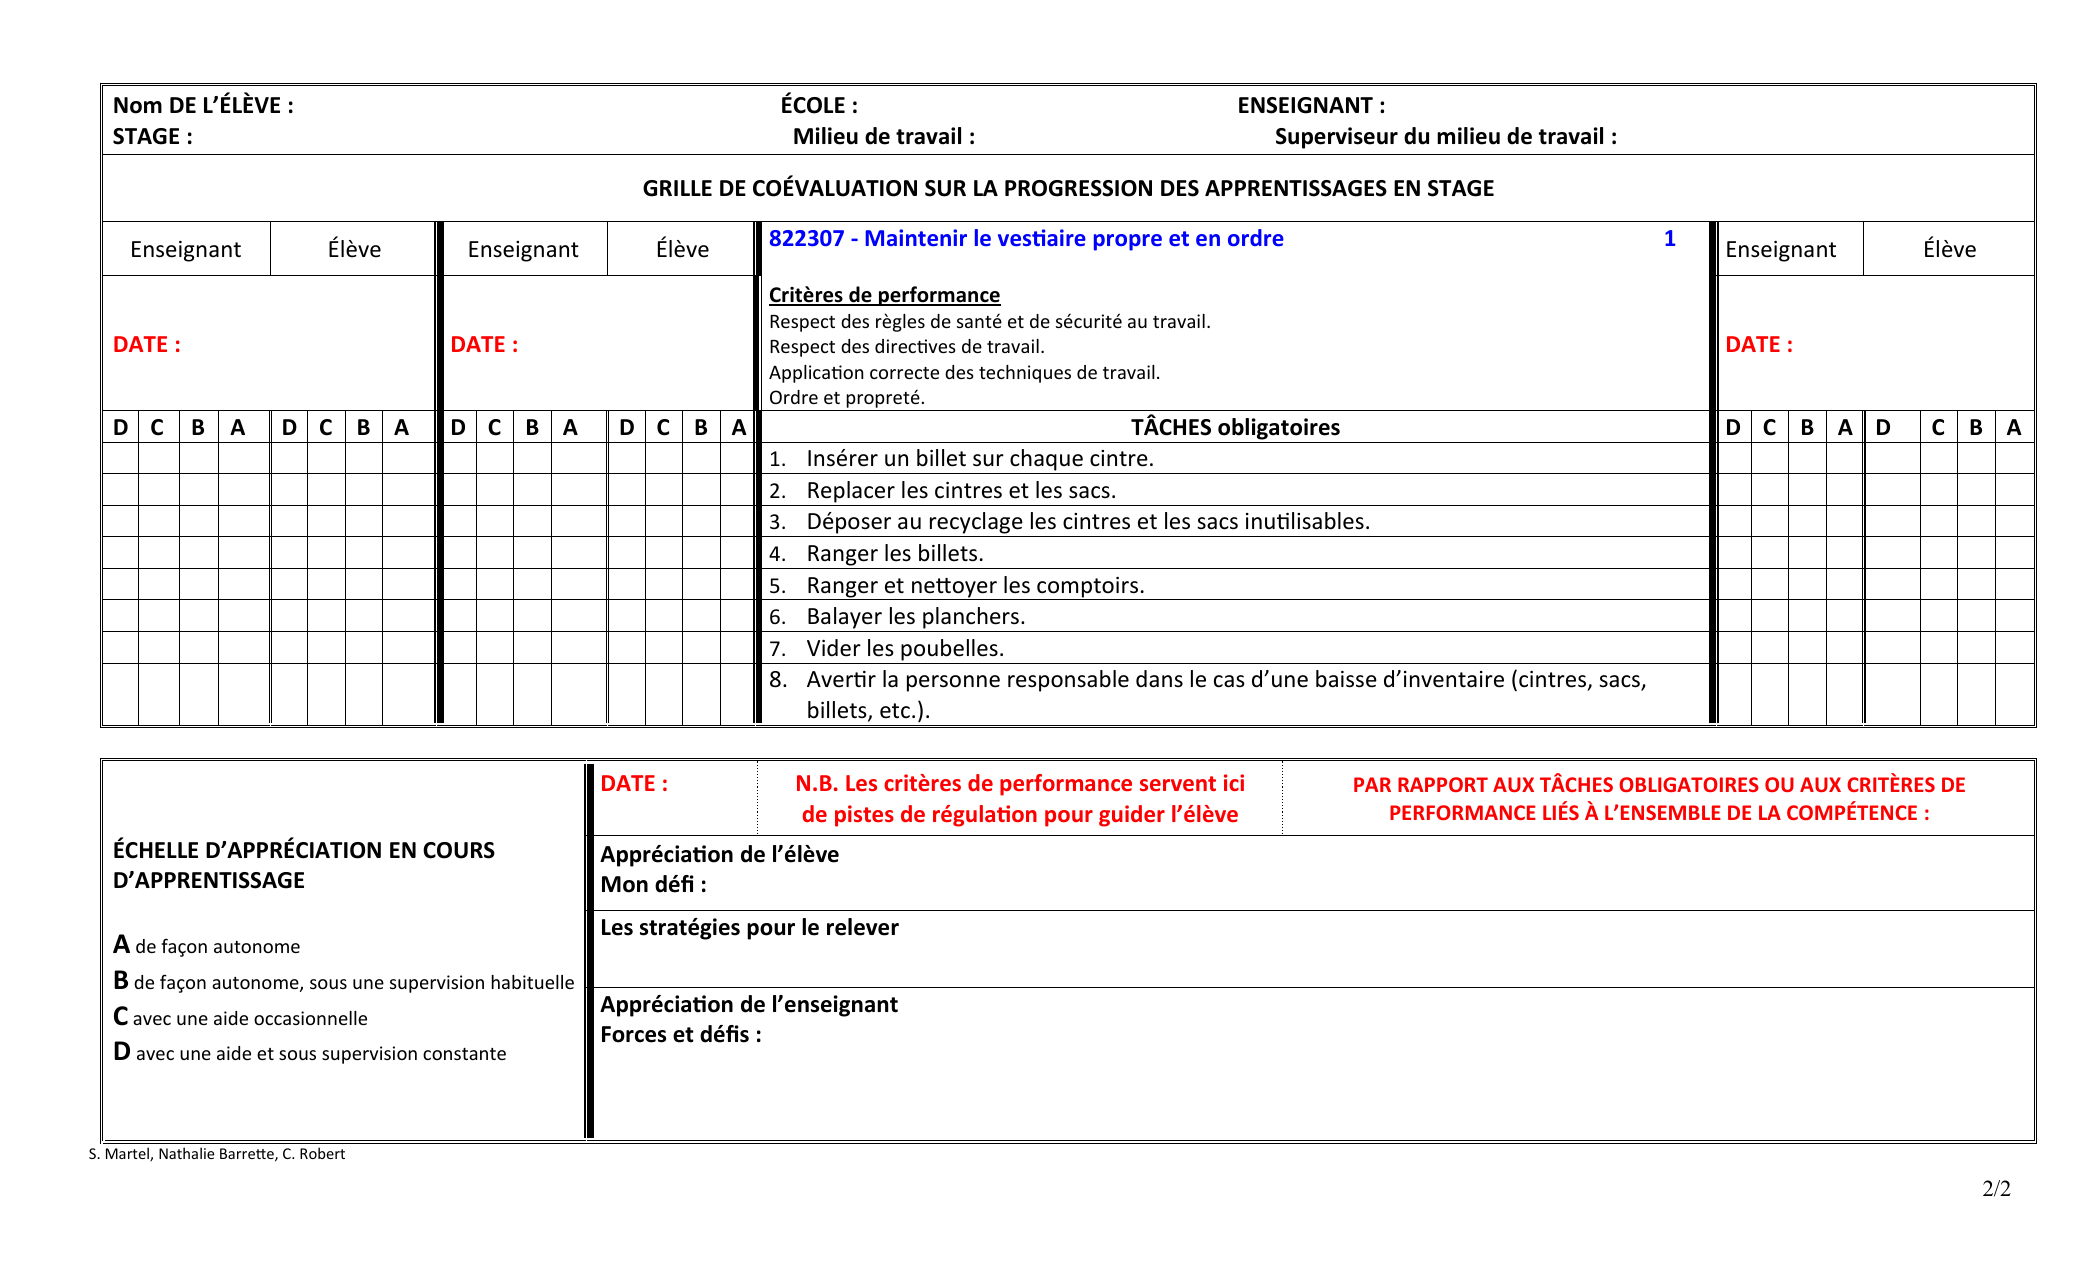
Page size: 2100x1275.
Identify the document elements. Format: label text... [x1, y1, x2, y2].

table_cell [1958, 474, 1995, 505]
table_cell [1789, 474, 1826, 505]
table_header Nom DE L’ÉLÈVE : ÉCOLE : ENSEIGNANT : STAGE : Milieu de travail : Superviseur du milieu de travail : [103, 86, 2034, 154]
table_cell Enseignant [1719, 222, 1863, 275]
table_header N.B. Les critères de performance servent ici de pistes de régulation pour guider l’élève [758, 761, 1283, 835]
table_cell [1827, 474, 1862, 505]
table_cell [219, 600, 269, 631]
table_cell [477, 443, 513, 473]
table_cell [1921, 474, 1957, 505]
table_cell C [139, 411, 179, 442]
table_cell [477, 506, 513, 536]
table_cell [1752, 537, 1788, 568]
table_cell [1921, 600, 1957, 631]
table_cell [1866, 443, 1920, 473]
table_cell [272, 443, 307, 473]
table_cell [346, 632, 382, 662]
table_cell [308, 600, 345, 631]
table_cell [1866, 474, 1920, 505]
table_cell [514, 632, 551, 662]
table_cell [308, 664, 345, 724]
table_cell [1866, 600, 1920, 631]
table_cell [646, 537, 682, 568]
table_cell Ranger et nettoyer les comptoirs. [762, 569, 1709, 599]
table_cell [514, 474, 551, 505]
table_cell [646, 443, 682, 473]
table_cell B [346, 411, 382, 442]
table_cell [1958, 632, 1995, 662]
table_cell [609, 600, 645, 631]
table_cell [477, 474, 513, 505]
table_cell [1719, 569, 1751, 599]
table_cell [444, 537, 476, 568]
table_cell [219, 537, 269, 568]
table_cell Vider les poubelles. [762, 632, 1709, 662]
table_cell [1866, 537, 1920, 568]
table_cell Élève [1864, 222, 2034, 275]
table_cell [103, 474, 138, 505]
table_cell [1752, 632, 1788, 662]
table_cell [721, 443, 753, 473]
table_cell [1752, 600, 1788, 631]
table_cell D [1866, 411, 1920, 442]
table_cell D [1719, 411, 1751, 442]
table_cell B [1789, 411, 1826, 442]
table_cell Appréciation de l’enseignant Forces et défis : [589, 988, 2034, 1140]
table_cell [1866, 632, 1920, 662]
table_cell [219, 506, 269, 536]
table_cell [1921, 537, 1957, 568]
table_cell [1996, 632, 2034, 662]
table_cell [1958, 443, 1995, 473]
table_cell [139, 506, 179, 536]
table_cell [646, 506, 682, 536]
table_cell [1866, 506, 1920, 536]
table_cell [272, 600, 307, 631]
table_cell [139, 600, 179, 631]
table_cell [721, 632, 753, 662]
table_cell [477, 537, 513, 568]
table_cell [1789, 443, 1826, 473]
table_cell B [683, 411, 720, 442]
table_cell A [1827, 411, 1862, 442]
table_cell [272, 474, 307, 505]
table_cell [383, 632, 434, 662]
table_cell D [103, 411, 138, 442]
table_cell [721, 664, 758, 724]
table_cell [721, 506, 753, 536]
table_cell C [1752, 411, 1788, 442]
table_cell B [1958, 411, 1995, 442]
table_cell [1958, 569, 1995, 599]
table_cell 822307 - Maintenir le vestiaire propre et en ordre 1 Critères de performance Respect des règles de santé et de sécurité au travail. Respect des directives de travail. Application correcte des techniques de travail. Ordre et propreté. [762, 222, 1709, 410]
table_cell [1719, 537, 1751, 568]
table_cell [552, 537, 606, 568]
table_cell Enseignant [444, 222, 607, 275]
table_cell A [1996, 411, 2034, 442]
table_cell [477, 569, 513, 599]
table_cell [180, 632, 218, 662]
table_cell [439, 664, 476, 724]
table_cell [219, 474, 269, 505]
table_cell [139, 632, 179, 662]
table_cell [646, 474, 682, 505]
table_cell [1827, 443, 1862, 473]
table_cell [1921, 506, 1957, 536]
table_cell Balayer les planchers. [762, 600, 1709, 631]
table_cell [103, 443, 138, 473]
table_cell [514, 537, 551, 568]
table_cell [139, 474, 179, 505]
table_cell [552, 506, 606, 536]
table_cell [721, 569, 753, 599]
table_cell [180, 443, 218, 473]
table_cell [646, 632, 682, 662]
table_cell [272, 569, 307, 599]
table_cell [1719, 632, 1751, 662]
table_cell [514, 443, 551, 473]
table_header Par rapport aux tâches obligatoires ou aux critères de performance liés à l’ensemble de la compétence : [1283, 761, 2034, 835]
table_cell [683, 569, 720, 599]
table_cell [721, 474, 753, 505]
table_cell [103, 600, 138, 631]
table_cell [683, 632, 720, 662]
table_cell [683, 600, 720, 631]
table_cell [444, 474, 476, 505]
table_cell [180, 506, 218, 536]
table_cell [1752, 474, 1788, 505]
table_cell [272, 537, 307, 568]
table_cell [308, 569, 345, 599]
table_cell [514, 664, 551, 724]
table_cell [1789, 600, 1826, 631]
table_cell [1719, 506, 1751, 536]
table_cell [180, 569, 218, 599]
table_cell [1958, 537, 1995, 568]
table_cell [1996, 600, 2034, 631]
table_cell [1789, 664, 1826, 724]
table_cell [609, 569, 645, 599]
table_cell [1958, 664, 1995, 724]
table_cell [346, 537, 382, 568]
table_cell [1719, 474, 1751, 505]
table_header DATE : [589, 761, 758, 835]
table_cell [383, 569, 434, 599]
table_cell [514, 600, 551, 631]
table_cell C [477, 411, 513, 442]
table_cell [139, 569, 179, 599]
table_cell [1921, 632, 1957, 662]
table_cell [609, 506, 645, 536]
table_cell DATE : [444, 276, 753, 410]
table_cell [1996, 443, 2034, 473]
table_cell [219, 443, 269, 473]
table_cell [272, 506, 307, 536]
table_cell [444, 506, 476, 536]
table_cell [139, 664, 179, 724]
table_cell [609, 474, 645, 505]
table_cell [383, 443, 434, 473]
table_cell [552, 632, 606, 662]
table_cell [383, 474, 434, 505]
table_cell Replacer les cintres et les sacs. [762, 474, 1709, 505]
table_cell [103, 632, 138, 662]
table_cell [1996, 506, 2034, 536]
table_cell [1719, 600, 1751, 631]
table_cell [1827, 632, 1862, 662]
table_cell [346, 506, 382, 536]
table_cell [1958, 506, 1995, 536]
table_cell Déposer au recyclage les cintres et les sacs inutilisables. [762, 506, 1709, 536]
table_cell B [514, 411, 551, 442]
table_cell A [721, 411, 753, 442]
table_cell B [180, 411, 218, 442]
table_cell [721, 600, 753, 631]
table_cell [1921, 569, 1957, 599]
table_cell [646, 664, 682, 724]
table_cell [1789, 506, 1826, 536]
table_cell [552, 569, 606, 599]
table_cell [308, 443, 345, 473]
table_cell [1866, 569, 1920, 599]
table_cell [346, 443, 382, 473]
table_cell [1827, 506, 1862, 536]
table_cell [683, 474, 720, 505]
table_cell [139, 537, 179, 568]
table_cell [346, 600, 382, 631]
table_cell [308, 506, 345, 536]
table_cell GRILLE DE COÉVALUATION SUR EN STAGE [103, 155, 2034, 221]
table_cell DATE : [1719, 276, 2034, 410]
table_cell [308, 537, 345, 568]
table_cell [139, 443, 179, 473]
table_cell [1996, 569, 2034, 599]
table_cell [1827, 664, 1864, 724]
table_cell [383, 600, 434, 631]
table_cell [180, 600, 218, 631]
table_cell [219, 632, 269, 662]
table_cell [103, 537, 138, 568]
table_cell [103, 506, 138, 536]
table_cell [103, 569, 138, 599]
table_cell [1827, 569, 1862, 599]
table_cell [219, 664, 270, 724]
table_cell Enseignant [103, 222, 270, 275]
table_cell [1864, 664, 1920, 724]
table_cell [1752, 443, 1788, 473]
table_cell [646, 569, 682, 599]
text S. Martel, Nathalie Barrette, C. Robert [89, 1143, 2011, 1164]
table_cell [1996, 537, 2034, 568]
table_cell [721, 537, 753, 568]
table_cell [552, 600, 606, 631]
table_cell [346, 569, 382, 599]
table_cell [180, 474, 218, 505]
table_cell A [383, 411, 434, 442]
table_cell [608, 664, 645, 724]
table_cell [477, 600, 513, 631]
table_cell D [609, 411, 645, 442]
table_cell [1996, 474, 2034, 505]
table_cell A [219, 411, 269, 442]
table_cell [1996, 664, 2034, 724]
table_cell [383, 664, 439, 724]
table_cell Avertir la personne responsable dans le cas d’une baisse d’inventaire (cintres, sacs, billets, etc.). [758, 664, 1714, 724]
table_cell [308, 632, 345, 662]
table_cell [444, 443, 476, 473]
table_cell D [272, 411, 307, 442]
table_cell [272, 632, 307, 662]
table_cell [270, 664, 307, 724]
table_cell [308, 474, 345, 505]
table_cell Les stratégies pour le relever [594, 911, 2034, 987]
table_cell [1827, 600, 1862, 631]
table_cell D [444, 411, 476, 442]
table_cell [1921, 443, 1957, 473]
table_cell [514, 569, 551, 599]
table_cell [552, 664, 608, 724]
table_cell [1714, 664, 1751, 724]
table_cell Élève [608, 222, 753, 275]
table_cell C [308, 411, 345, 442]
table_cell [1752, 664, 1788, 724]
table_cell [1752, 569, 1788, 599]
table_cell [383, 537, 434, 568]
table_cell [1752, 506, 1788, 536]
table_cell [444, 632, 476, 662]
table_cell Appréciation de l’élève Mon défi : [594, 836, 2034, 910]
table_cell [646, 600, 682, 631]
table_cell [683, 537, 720, 568]
table_cell [219, 569, 269, 599]
table_cell Ranger les billets. [762, 537, 1709, 568]
table_cell [552, 474, 606, 505]
table_cell [477, 664, 513, 724]
table_cell [477, 632, 513, 662]
table_cell TÂCHES obligatoires [762, 411, 1709, 442]
table_cell [609, 632, 645, 662]
table_cell [1921, 664, 1957, 724]
table_cell [683, 664, 720, 724]
table_cell [552, 443, 606, 473]
table_cell [514, 506, 551, 536]
table_cell [1789, 569, 1826, 599]
table_cell [1719, 443, 1751, 473]
table_cell [609, 537, 645, 568]
table_cell [1789, 632, 1826, 662]
table_cell Élève [271, 222, 434, 275]
table_cell [346, 474, 382, 505]
table_cell [609, 443, 645, 473]
table_cell [383, 506, 434, 536]
table_cell [1958, 600, 1995, 631]
table_cell [346, 664, 382, 724]
table_cell A [552, 411, 606, 442]
table_cell [1789, 537, 1826, 568]
table_cell [683, 506, 720, 536]
table_cell [444, 600, 476, 631]
table_cell DATE : [103, 276, 434, 410]
table_cell [180, 664, 218, 724]
table_cell [683, 443, 720, 473]
table_cell C [646, 411, 682, 442]
table_cell Insérer un billet sur chaque cintre. [762, 443, 1709, 473]
table_cell [103, 664, 138, 724]
table_cell [444, 569, 476, 599]
table_header ÉCHELLE D’APPRÉCIATION EN COURS D’APPRENTISSAGE A de façon autonome B de façon autonome, sous une supervision habituelle C avec une aide occasionnelle D avec une aide et sous supervision constante [101, 759, 589, 1140]
table_cell C [1921, 411, 1957, 442]
table_cell [1827, 537, 1862, 568]
table_cell [180, 537, 218, 568]
